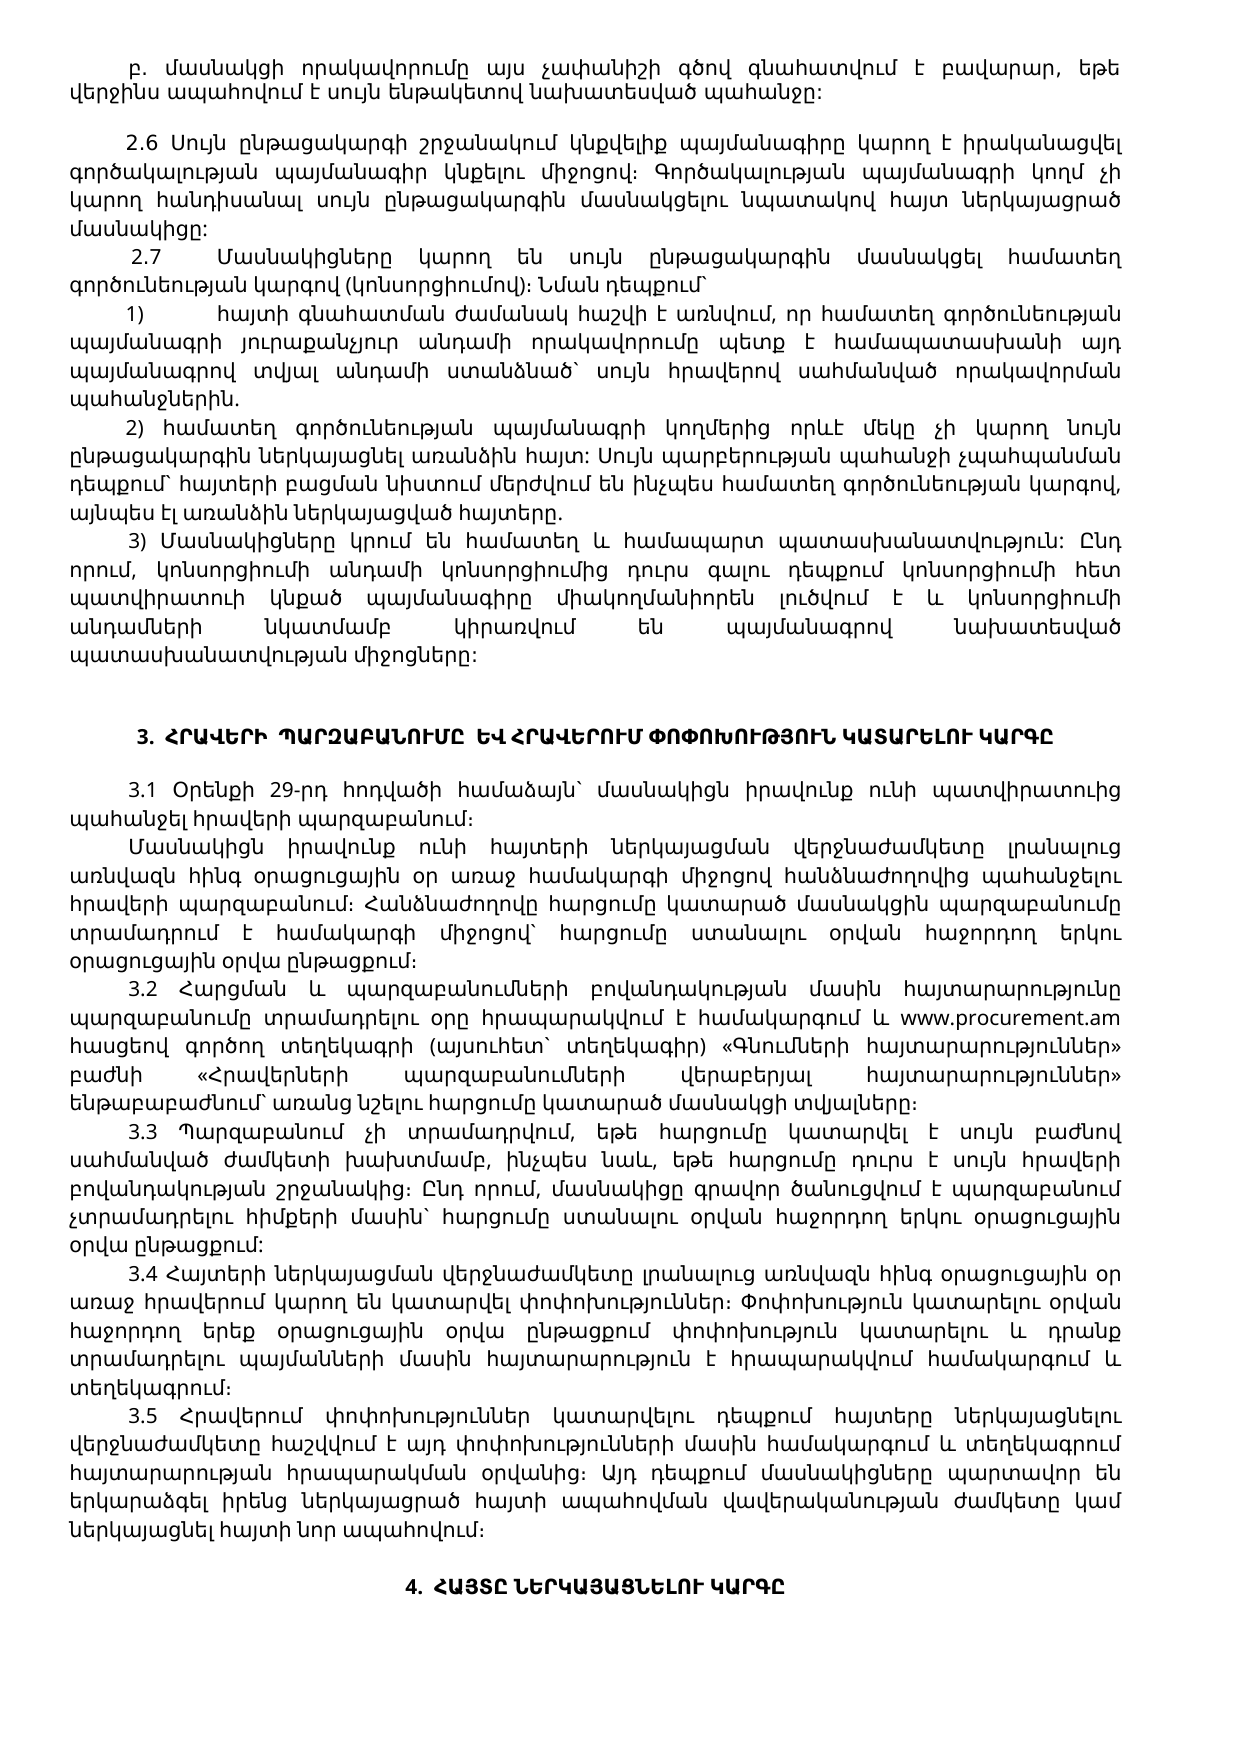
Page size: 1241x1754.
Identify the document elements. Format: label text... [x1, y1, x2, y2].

text 3. ՀՐԱՎԵՐԻ ՊԱՐԶԱԲԱՆՈՒՄԸ ԵՎ ՀՐԱՎԵՐՈՒՄ ՓՈՓՈԽՈՒԹՅՈՒՆ ԿԱՏԱՐԵԼՈՒ ԿԱՐԳԸ [69, 722, 1121, 751]
text 3.1 Օրենքի 29-րդ հոդվածի համաձայն` մասնակիցն իրավունք ունի պատվիրատուից պահանջել հրավերի պարզաբանում։ [69, 776, 1121, 832]
text 1) հայտի գնահատման ժամանակ հաշվի է առնվում, որ համատեղ գործունեության պայմանագրի յուրաքանչյուր անդամի որակավորումը պետք է համապատասխանի այդ պայմանագրով տվյալ անդամի ստանձնած` սույն հրավերով սահմանված որակավորման պահանջներին. [69, 299, 1121, 413]
text 4. ՀԱՅՏԸ ՆԵՐԿԱՅԱՑՆԵԼՈՒ ԿԱՐԳԸ [69, 1572, 1121, 1600]
text բ. մասնակցի որակավորումը այս չափանիշի գծով գնահատվում է բավարար, եթե վերջինս ապահովում է սույն ենթակետով նախատեսված պահանջը: [69, 56, 1121, 104]
text 3.3 Պարզաբանում չի տրամադրվում, եթե հարցումը կատարվել է սույն բաժնով սահմանված ժամկետի խախտմամբ, ինչպես նաև, եթե հարցումը դուրս է սույն հրավերի բովանդակության շրջանակից։ Ընդ որում, մասնակիցը գրավոր ծանուցվում է պարզաբանում չտրամադրելու հիմքերի մասին` հարցումը ստանալու օրվան հաջորդող երկու օրացուցային օրվա ընթացքում: [69, 1117, 1121, 1259]
text 3) Մասնակիցները կրում են համատեղ և համապարտ պատասխանատվություն: Ընդ որում, կոնսորցիումի անդամի կոնսորցիումից դուրս գալու դեպքում կոնսորցիումի հետ պատվիրատուի կնքած պայմանագիրը միակողմանիորեն լուծվում է և կոնսորցիումի անդամների նկատմամբ կիրառվում են պայմանագրով նախատեսված պատասխանատվության միջոցները: [69, 526, 1121, 669]
text 3.5 Հրավերում փոփոխություններ կատարվելու դեպքում հայտերը ներկայացնելու վերջնաժամկետը հաշվվում է այդ փոփոխությունների մասին համակարգում և տեղեկագրում հայտարարության հրապարակման օրվանից։ Այդ դեպքում մասնակիցները պարտավոր են երկարաձգել իրենց ներկայացրած հայտի ապահովման վավերականության ժամկետը կամ ներկայացնել հայտի նոր ապահովում։ [69, 1401, 1121, 1543]
text 2.6 Սույն ընթացակարգի շրջանակում կնքվելիք պայմանագիրը կարող է իրականացվել գործակալության պայմանագիր կնքելու միջոցով։ Գործակալության պայմանագրի կողմ չի կարող հանդիսանալ սույն ընթացակարգին մասնակցելու նպատակով հայտ ներկայացրած մասնակիցը: [69, 128, 1121, 242]
text 3.4 Հայտերի ներկայացման վերջնաժամկետը լրանալուց առնվազն հինգ օրացուցային օր առաջ հրավերում կարող են կատարվել փոփոխություններ։ Փոփոխություն կատարելու օրվան հաջորդող երեք օրացուցային օրվա ընթացքում փոփոխություն կատարելու և դրանք տրամադրելու պայմանների մասին հայտարարություն է հրապարակվում համակարգում և տեղեկագրում։ [69, 1259, 1121, 1401]
text 2) համատեղ գործունեության պայմանագրի կողմերից որևէ մեկը չի կարող նույն ընթացակարգին ներկայացնել առանձին հայտ: Սույն պարբերության պահանջի չպահպանման դեպքում` հայտերի բացման նիստում մերժվում են ինչպես համատեղ գործունեության կարգով, այնպես էլ առանձին ներկայացված հայտերը. [69, 413, 1121, 526]
text 3.2 Հարցման և պարզաբանումների բովանդակության մասին հայտարարությունը պարզաբանումը տրամադրելու օրը հրապարակվում է համակարգում և www.procurement.am հասցեով գործող տեղեկագրի (այսուհետ` տեղեկագիր) «Գնումների հայտարարություններ» բաժնի «Հրավերների պարզաբանումների վերաբերյալ հայտարարություններ» ենթաբաբաժնում` առանց նշելու հարցումը կատարած մասնակցի տվյալները։ [69, 974, 1121, 1117]
text Մասնակիցն իրավունք ունի հայտերի ներկայացման վերջնաժամկետը լրանալուց առնվազն հինգ օրացուցային օր առաջ համակարգի միջոցով հանձնաժողովից պահանջելու հրավերի պարզաբանում։ Հանձնաժողովը հարցումը կատարած մասնակցին պարզաբանումը տրամադրում է համակարգի միջոցով` հարցումը ստանալու օրվան հաջորդող երկու օրացուցային օրվա ընթացքում։ [69, 832, 1121, 974]
text 2.7 Մասնակիցները կարող են սույն ընթացակարգին մասնակցել համատեղ գործունեության կարգով (կոնսորցիումով)։ Նման դեպքում` [69, 242, 1121, 299]
